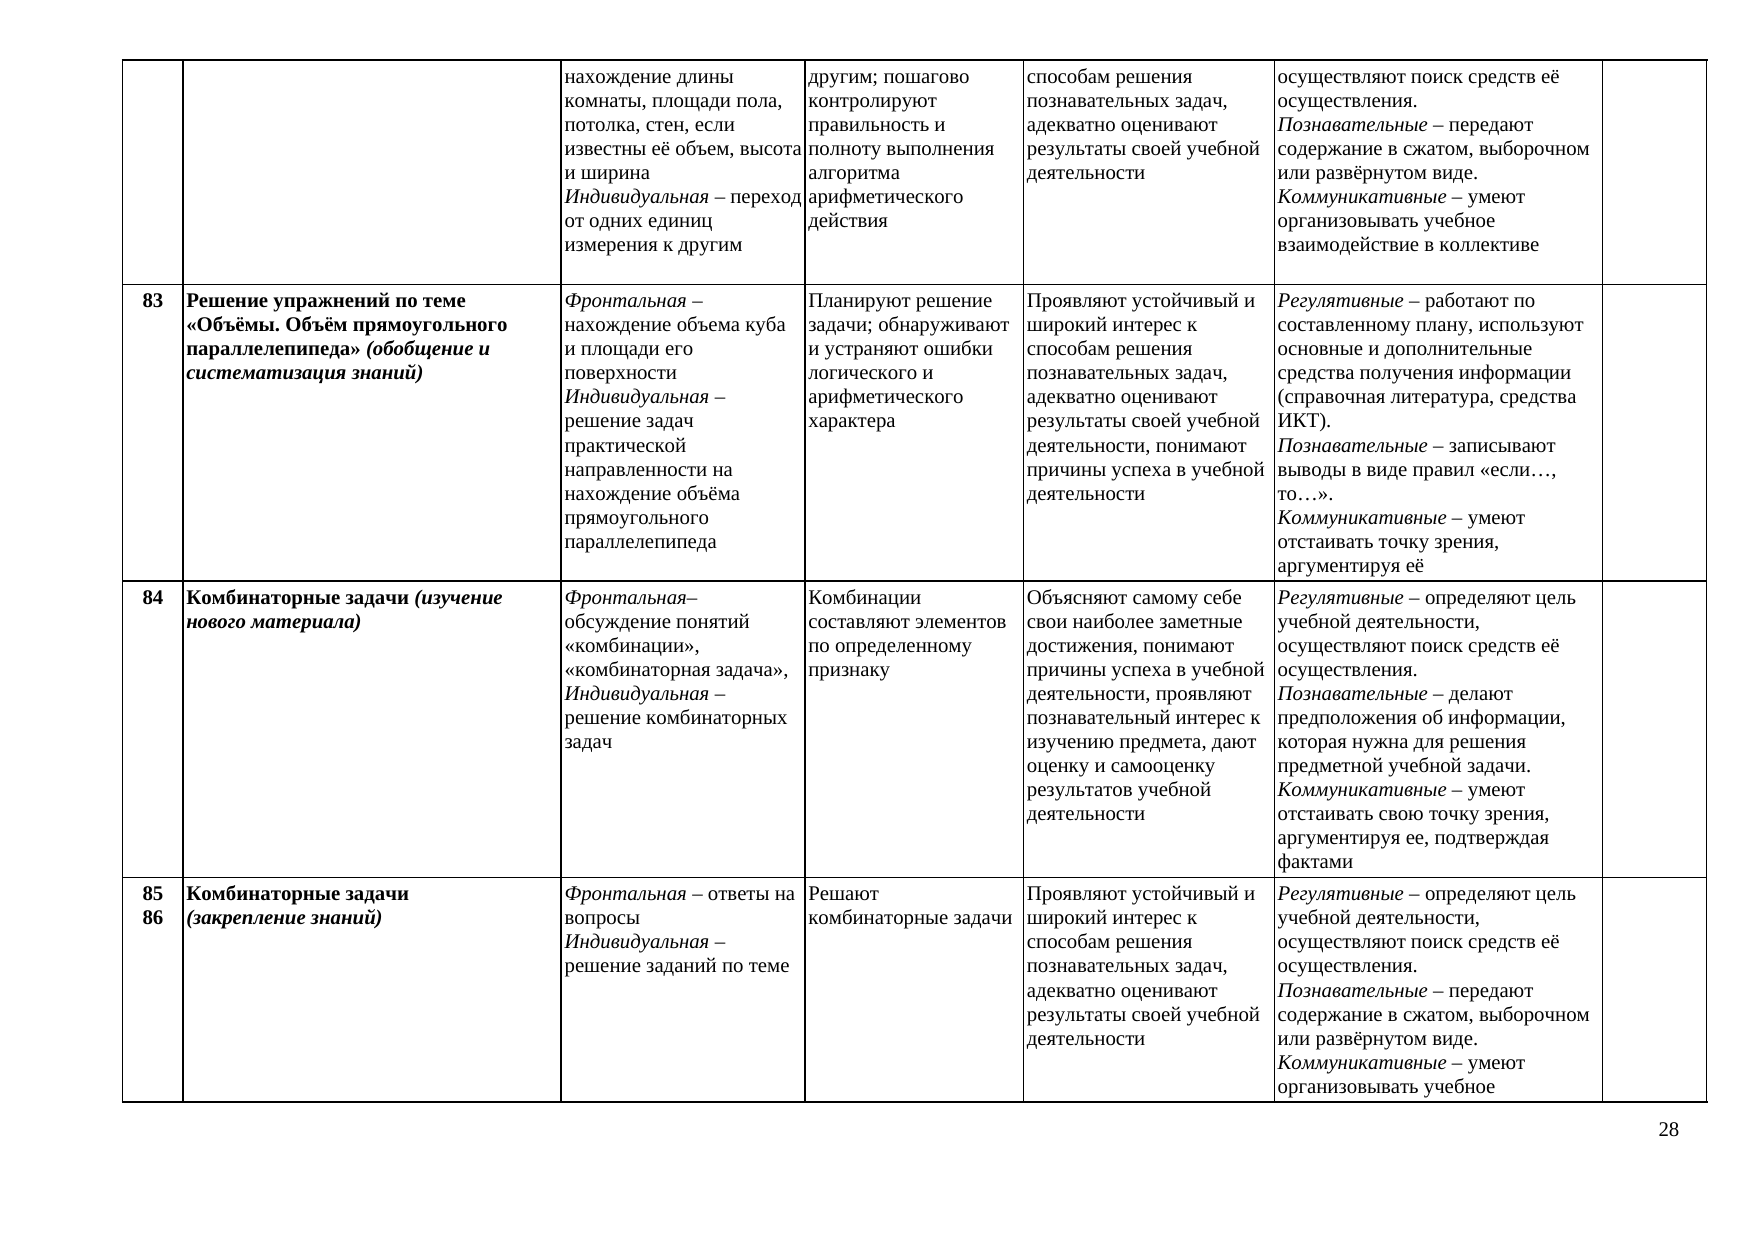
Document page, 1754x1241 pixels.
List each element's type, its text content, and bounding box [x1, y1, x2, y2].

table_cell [1024, 61, 1274, 283]
table_cell Комбинации составляют элементов по определенному признаку [806, 582, 1023, 877]
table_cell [562, 61, 804, 283]
table_cell [1603, 582, 1706, 877]
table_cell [806, 878, 1023, 1101]
table_cell 84 [123, 582, 182, 877]
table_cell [1275, 61, 1602, 283]
table_cell Объясняют самому себе свои наиболее заметные достижения, понимают причины успеха в учебной деятельности, проявляют познавательный интерес к изучению предмета, дают оценку и самооценку результатов учебной деятельности [1024, 582, 1274, 877]
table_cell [1024, 878, 1274, 1101]
table_cell Планируют решение задачи; обнаруживают и устраняют ошибки логического и арифметического характера [806, 285, 1023, 580]
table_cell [562, 878, 804, 1101]
table_cell Фронтальная– обсуждение понятий «комбинации», «комбинаторная задача», Индивидуальная – решение комбинаторных задач [562, 582, 804, 877]
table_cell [184, 878, 560, 1101]
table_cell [184, 61, 560, 283]
table_cell 83 [123, 285, 182, 580]
table_cell 85 86 [123, 878, 182, 1101]
table_cell 82 [123, 61, 182, 283]
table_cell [1275, 878, 1602, 1101]
table_cell Проявляют устойчивый и широкий интерес к способам решения познавательных задач, адекватно оценивают результаты своей учебной деятельности, понимают причины успеха в учебной деятельности [1024, 285, 1274, 580]
table_cell Регулятивные – определяют цель учебной деятельности, осуществляют поиск средств её осуществления. Познавательные – делают предположения об информации, которая нужна для решения предметной учебной задачи. Коммуникативные – умеют отстаивать свою точку зрения, аргументируя ее, подтверждая фактами [1275, 582, 1602, 877]
table_cell [1603, 285, 1706, 580]
table_cell Комбинаторные задачи (изучение нового материала) [184, 582, 560, 877]
table_cell Решение упражнений по теме «Объёмы. Объём прямоугольного параллелепипеда» (обобщение и систематизация знаний) [184, 285, 560, 580]
table_cell [1603, 61, 1706, 283]
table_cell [806, 61, 1023, 283]
table_cell [1603, 878, 1706, 1101]
table_cell Фронтальная – нахождение объема куба и площади его поверхности Индивидуальная – решение задач практической направленности на нахождение объёма прямоугольного параллелепипеда [562, 285, 804, 580]
table_cell Регулятивные – работают по составленному плану, используют основные и дополнительные средства получения информации (справочная литература, средства ИКТ). Познавательные – записывают выводы в виде правил «если…, то…». Коммуникативные – умеют отстаивать точку зрения, аргументируя её [1275, 285, 1602, 580]
